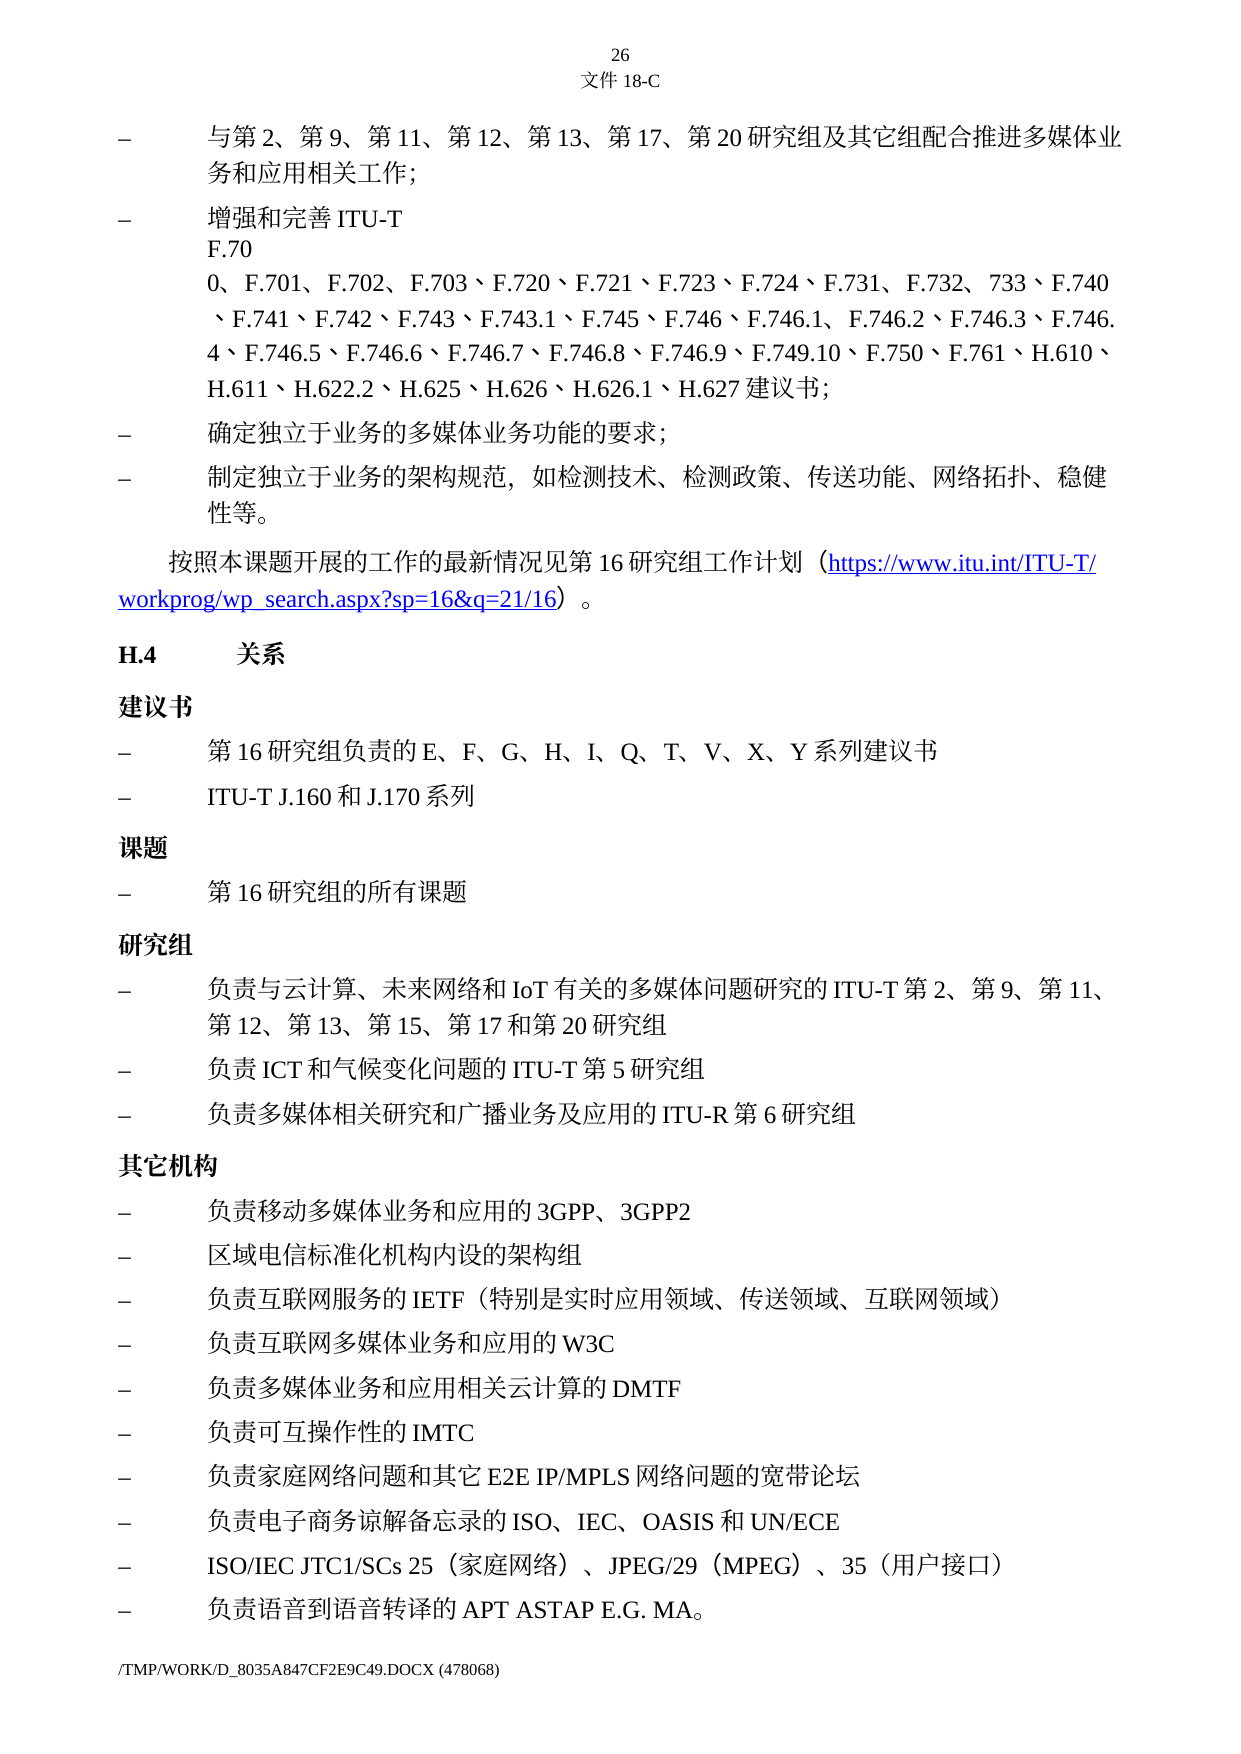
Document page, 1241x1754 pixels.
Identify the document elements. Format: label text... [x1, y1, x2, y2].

text – 确定独立于业务的多媒体业务功能的要求； [118, 413, 1122, 449]
text – ITU-T J.160和J.170系列 [118, 776, 1122, 812]
text – 负责互联网服务的IETF（特别是实时应用领域、传送领域、互联网领域） [118, 1280, 1122, 1316]
text – 负责互联网多媒体业务和应用的W3C [118, 1324, 1122, 1360]
text – 负责电子商务谅解备忘录的ISO、IEC、OASIS和UN/ECE [118, 1501, 1122, 1537]
text – 负责多媒体业务和应用相关云计算的DMTF [118, 1368, 1122, 1404]
text – 制定独立于业务的架构规范，如检测技术、检测政策、传送功能、网络拓扑、稳健性等。 [118, 458, 1122, 530]
text – 负责可互操作性的IMTC [118, 1413, 1122, 1449]
text – 负责ICT和气候变化问题的ITU-T第5研究组 [118, 1050, 1122, 1086]
text – ISO/IEC JTC1/SCs 25（家庭网络）、JPEG/29（MPEG）、35（用户接口） [118, 1546, 1122, 1582]
subtitle 研究组 [118, 926, 1122, 962]
subtitle 课题 [118, 829, 1122, 865]
text – 与第2、第9、第11、第12、第13、第17、第20研究组及其它组配合推进多媒体业务和应用相关工作； [118, 118, 1122, 190]
text – 第16研究组的所有课题 [118, 873, 1122, 909]
text – 负责与云计算、未来网络和IoT有关的多媒体问题研究的ITU-T第2、第9、第11、第12、第13、第15、第17和第20研究组 [118, 970, 1122, 1042]
text – 负责移动多媒体业务和应用的3GPP、3GPP2 [118, 1191, 1122, 1227]
text – 区域电信标准化机构内设的架构组 [118, 1236, 1122, 1272]
text 按照本课题开展的工作的最新情况见第16研究组工作计划（https://www.itu.int/ITU-T/workprog/wp_search.aspx?sp=16&q=21/16）。 [118, 542, 1122, 614]
subtitle 建议书 [118, 688, 1122, 724]
text – 增强和完善ITU-T F.700、F.701、F.702、F.703、F.720、F.721、F.723、F.724、F.731、F.732、733、F.740、F.741、F.742、F.743、F.743.1、F.745、F.746、F.746.1、F.746.2、F.746.3、F.746.4、F.746.5、F.746.6、F.746.7、F.746.8、F.746.9、F.749.10、F.750、F.761、H.610、H.611、H.622.2、H.625、H.626、H.626.1、H.627建议书； [118, 198, 1122, 405]
text – 负责家庭网络问题和其它E2E IP/MPLS网络问题的宽带论坛 [118, 1457, 1122, 1493]
subtitle H.4 关系 [118, 635, 1122, 671]
text – 第16研究组负责的E、F、G、H、I、Q、T、V、X、Y系列建议书 [118, 732, 1122, 768]
text – 负责多媒体相关研究和广播业务及应用的ITU-R第6研究组 [118, 1094, 1122, 1130]
subtitle 其它机构 [118, 1147, 1122, 1183]
text – 负责语音到语音转译的APT ASTAP E.G. MA。 [118, 1590, 1122, 1626]
